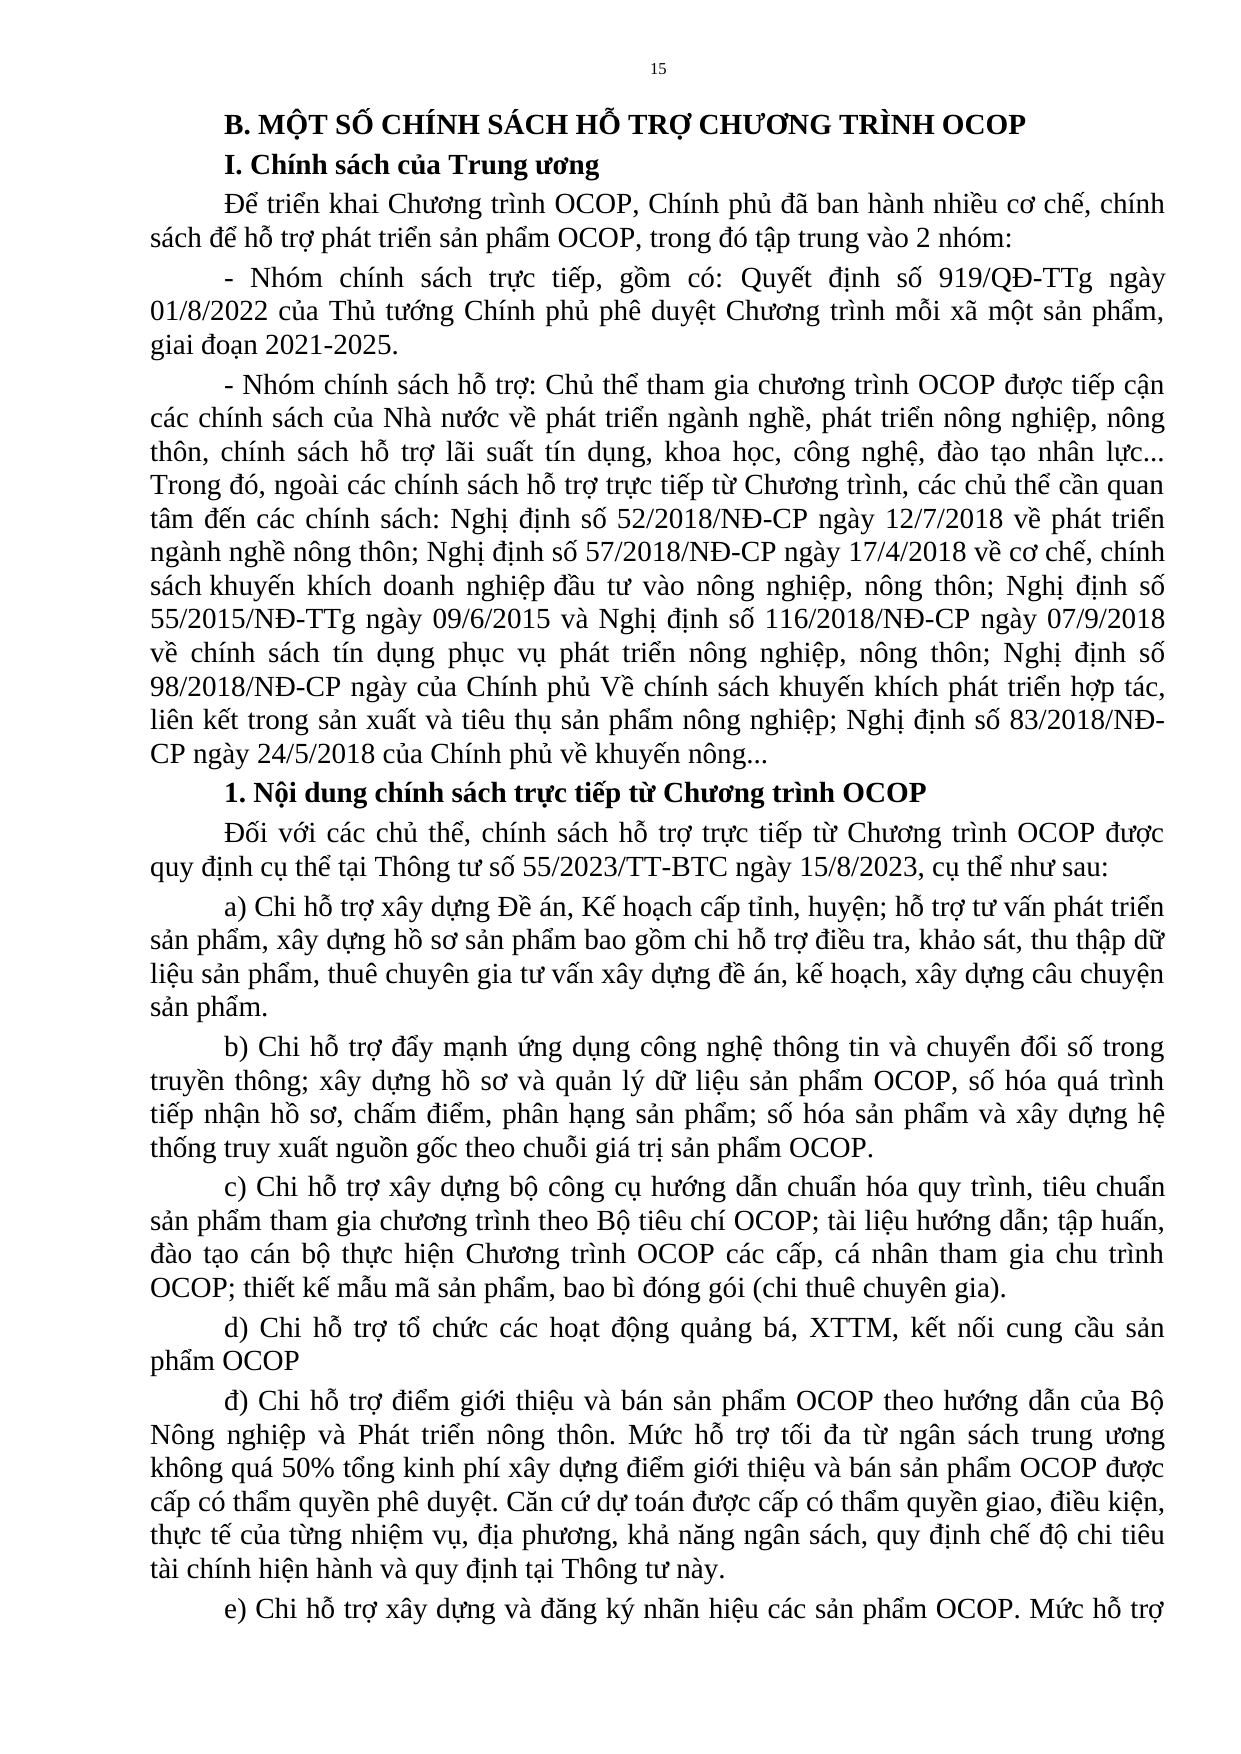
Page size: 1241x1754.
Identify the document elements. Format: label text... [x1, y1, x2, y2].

text I. Chính sách của Trung ương [150, 147, 1166, 180]
text Đối với các chủ thể, chính sách hỗ trợ trực tiếp từ Chương trình OCOP được quy định cụ thể tại Thông tư số 55/2023/TT-BTC ngày 15/8/2023, cụ thể như sau: [150, 815, 1166, 882]
text c) Chi hỗ trợ xây dựng bộ công cụ hướng dẫn chuẩn hóa quy trình, tiêu chuẩn sản phẩm tham gia chương trình theo Bộ tiêu chí OCOP; tài liệu hướng dẫn; tập huấn, đào tạo cán bộ thực hiện Chương trình OCOP các cấp, cá nhân tham gia chu trình OCOP; thiết kế mẫu mã sản phẩm, bao bì đóng gói (chi thuê chuyên gia). [150, 1169, 1166, 1304]
text a) Chi hỗ trợ xây dựng Đề án, Kế hoạch cấp tỉnh, huyện; hỗ trợ tư vấn phát triển sản phẩm, xây dựng hồ sơ sản phẩm bao gồm chi hỗ trợ điều tra, khảo sát, thu thập dữ liệu sản phẩm, thuê chuyên gia tư vấn xây dựng đề án, kế hoạch, xây dựng câu chuyện sản phẩm. [150, 889, 1166, 1023]
text d) Chi hỗ trợ tổ chức các hoạt động quảng bá, XTTM, kết nối cung cầu sản phẩm OCOP [150, 1310, 1166, 1377]
text - Nhóm chính sách trực tiếp, gồm có: Quyết định số 919/QĐ-TTg ngày 01/8/2022 của Thủ tướng Chính phủ phê duyệt Chương trình mỗi xã một sản phẩm, giai đoạn 2021-2025. [150, 260, 1166, 361]
text b) Chi hỗ trợ đẩy mạnh ứng dụng công nghệ thông tin và chuyển đổi số trong truyền thông; xây dựng hồ sơ và quản lý dữ liệu sản phẩm OCOP, số hóa quá trình tiếp nhận hồ sơ, chấm điểm, phân hạng sản phẩm; số hóa sản phẩm và xây dựng hệ thống truy xuất nguồn gốc theo chuỗi giá trị sản phẩm OCOP. [150, 1029, 1166, 1163]
text 1. Nội dung chính sách trực tiếp từ Chương trình OCOP [150, 776, 1166, 809]
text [150, 1591, 1166, 1624]
text Để triển khai Chương trình OCOP, Chính phủ đã ban hành nhiều cơ chế, chính sách để hỗ trợ phát triển sản phẩm OCOP, trong đó tập trung vào 2 nhóm: [150, 187, 1166, 254]
text - Nhóm chính sách hỗ trợ: Chủ thể tham gia chương trình OCOP được tiếp cận các chính sách của Nhà nước về phát triển ngành nghề, phát triển nông nghiệp, nông thôn, chính sách hỗ trợ lãi suất tín dụng, khoa học, công nghệ, đào tạo nhân lực... Trong đó, ngoài các chính sách hỗ trợ trực tiếp từ Chương trình, các chủ thể cần quan tâm đến các chính sách: Nghị định số 52/2018/NĐ-CP ngày 12/7/2018 về phát triển ngành nghề nông thôn; Nghị định số 57/2018/NĐ-CP ngày 17/4/2018 về cơ chế, chính sách khuyến khích doanh nghiệp đầu tư vào nông nghiệp, nông thôn; Nghị định số 55/2015/NĐ-TTg ngày 09/6/2015 và Nghị định số 116/2018/NĐ-CP ngày 07/9/2018 về chính sách tín dụng phục vụ phát triển nông nghiệp, nông thôn; Nghị định số 98/2018/NĐ-CP ngày của Chính phủ Về chính sách khuyến khích phát triển hợp tác, liên kết trong sản xuất và tiêu thụ sản phẩm nông nghiệp; Nghị định số 83/2018/NĐ-CP ngày 24/5/2018 của Chính phủ về khuyến nông... [150, 367, 1166, 769]
text B. MỘT SỐ CHÍNH SÁCH HỖ TRỢ CHƯƠNG TRÌNH OCOP [150, 107, 1166, 141]
text đ) Chi hỗ trợ điểm giới thiệu và bán sản phẩm OCOP theo hướng dẫn của Bộ Nông nghiệp và Phát triển nông thôn. Mức hỗ trợ tối đa từ ngân sách trung ương không quá 50% tổng kinh phí xây dựng điểm giới thiệu và bán sản phẩm OCOP được cấp có thẩm quyền phê duyệt. Căn cứ dự toán được cấp có thẩm quyền giao, điều kiện, thực tế của từng nhiệm vụ, địa phương, khả năng ngân sách, quy định chế độ chi tiêu tài chính hiện hành và quy định tại Thông tư này. [150, 1383, 1166, 1584]
